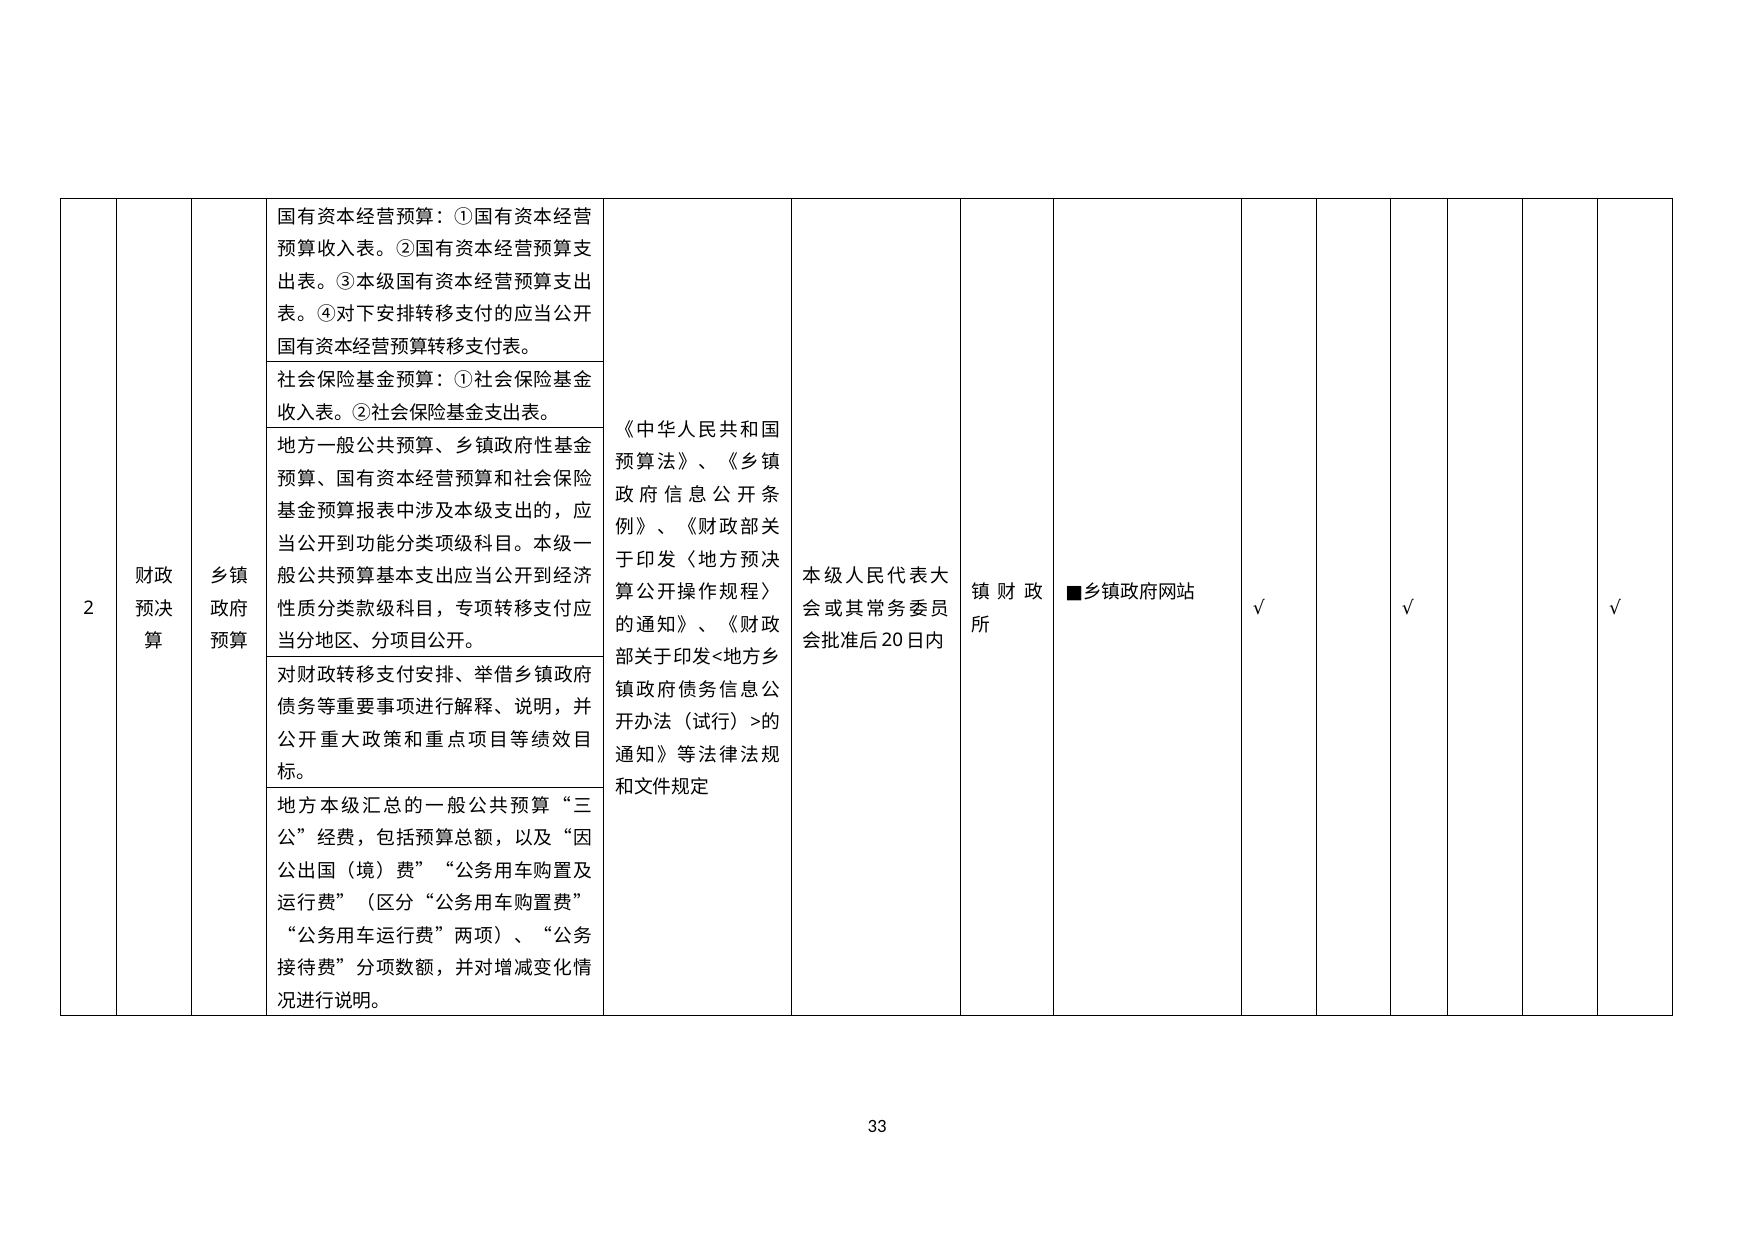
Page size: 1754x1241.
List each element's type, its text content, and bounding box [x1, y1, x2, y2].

table_cell 财政预决算 [117, 199, 191, 1015]
table_cell [1448, 199, 1522, 1015]
table_cell 国有资本经营预算：①国有资本经营预算收入表。②国有资本经营预算支出表。③本级国有资本经营预算支出表。④对下安排转移支付的应当公开国有资本经营预算转移支付表。 [267, 199, 603, 361]
table_cell [1317, 199, 1390, 1015]
table_cell [1523, 199, 1597, 1015]
table_cell 镇财政所 [961, 199, 1053, 1015]
table_cell 2 [61, 199, 116, 1015]
table_cell 地方一般公共预算、乡镇政府性基金预算、国有资本经营预算和社会保险基金预算报表中涉及本级支出的，应当公开到功能分类项级科目。本级一般公共预算基本支出应当公开到经济性质分类款级科目，专项转移支付应当分地区、分项目公开。 [267, 428, 603, 656]
table_cell ■乡镇政府网站 [1054, 199, 1241, 1015]
table_cell √ [1242, 199, 1316, 1015]
table_cell √ [1598, 199, 1672, 1015]
table_cell 地方本级汇总的一般公共预算“三公”经费，包括预算总额，以及“因公出国（境）费”“公务用车购置及运行费”（区分“公务用车购置费”“公务用车运行费”两项）、“公务接待费”分项数额，并对增减变化情况进行说明。 [267, 788, 603, 1015]
table_cell 社会保险基金预算：①社会保险基金收入表。②社会保险基金支出表。 [267, 362, 603, 427]
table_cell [792, 199, 960, 1015]
table_cell 乡镇政府预算 [192, 199, 266, 1015]
table_cell √ [1391, 199, 1447, 1015]
table_cell 对财政转移支付安排、举借乡镇政府债务等重要事项进行解释、说明，并公开重大政策和重点项目等绩效目标。 [267, 657, 603, 787]
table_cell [604, 199, 791, 1015]
